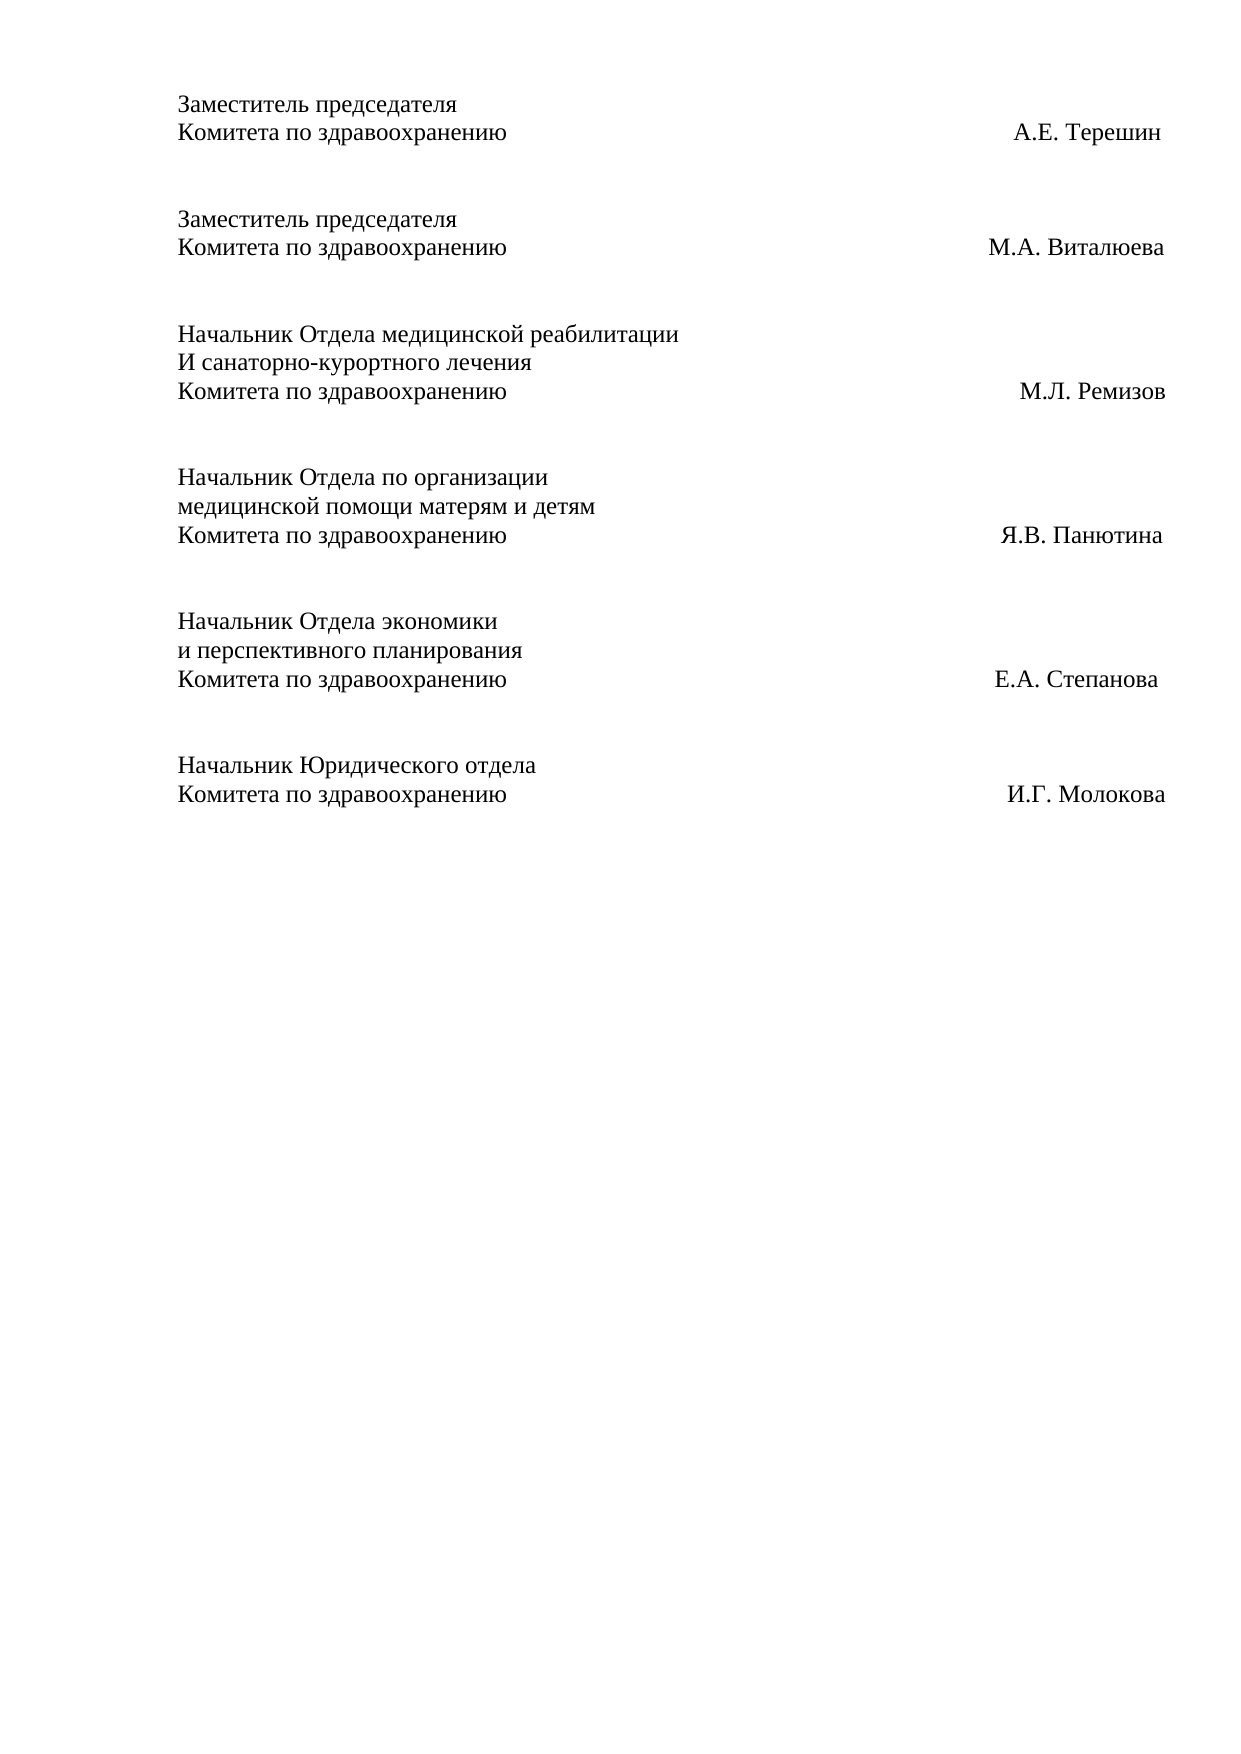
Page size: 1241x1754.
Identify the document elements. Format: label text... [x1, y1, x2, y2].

text Комитета по здравоохранению А.Е. Терешин [177, 117, 1166, 146]
text Заместитель председателя [177, 89, 1166, 117]
text и перспективного планирования [177, 635, 1166, 664]
text Комитета по здравоохранению Я.В. Панютина [177, 520, 1166, 549]
text Начальник Отдела медицинской реабилитации [177, 319, 1166, 347]
text И санаторно-курортного лечения [177, 347, 1166, 376]
text Заместитель председателя [177, 204, 1166, 232]
text Комитета по здравоохранению И.Г. Молокова [177, 779, 1166, 807]
text Начальник Отдела экономики [177, 606, 1166, 635]
text Комитета по здравоохранению Е.А. Степанова [177, 664, 1166, 692]
text Комитета по здравоохранению М.Л. Ремизов [177, 376, 1166, 405]
text Начальник Отдела по организации [177, 462, 1166, 491]
text Комитета по здравоохранению М.А. Виталюева [177, 232, 1166, 261]
text медицинской помощи матерям и детям [177, 491, 1166, 520]
text Начальник Юридического отдела [177, 750, 1166, 779]
